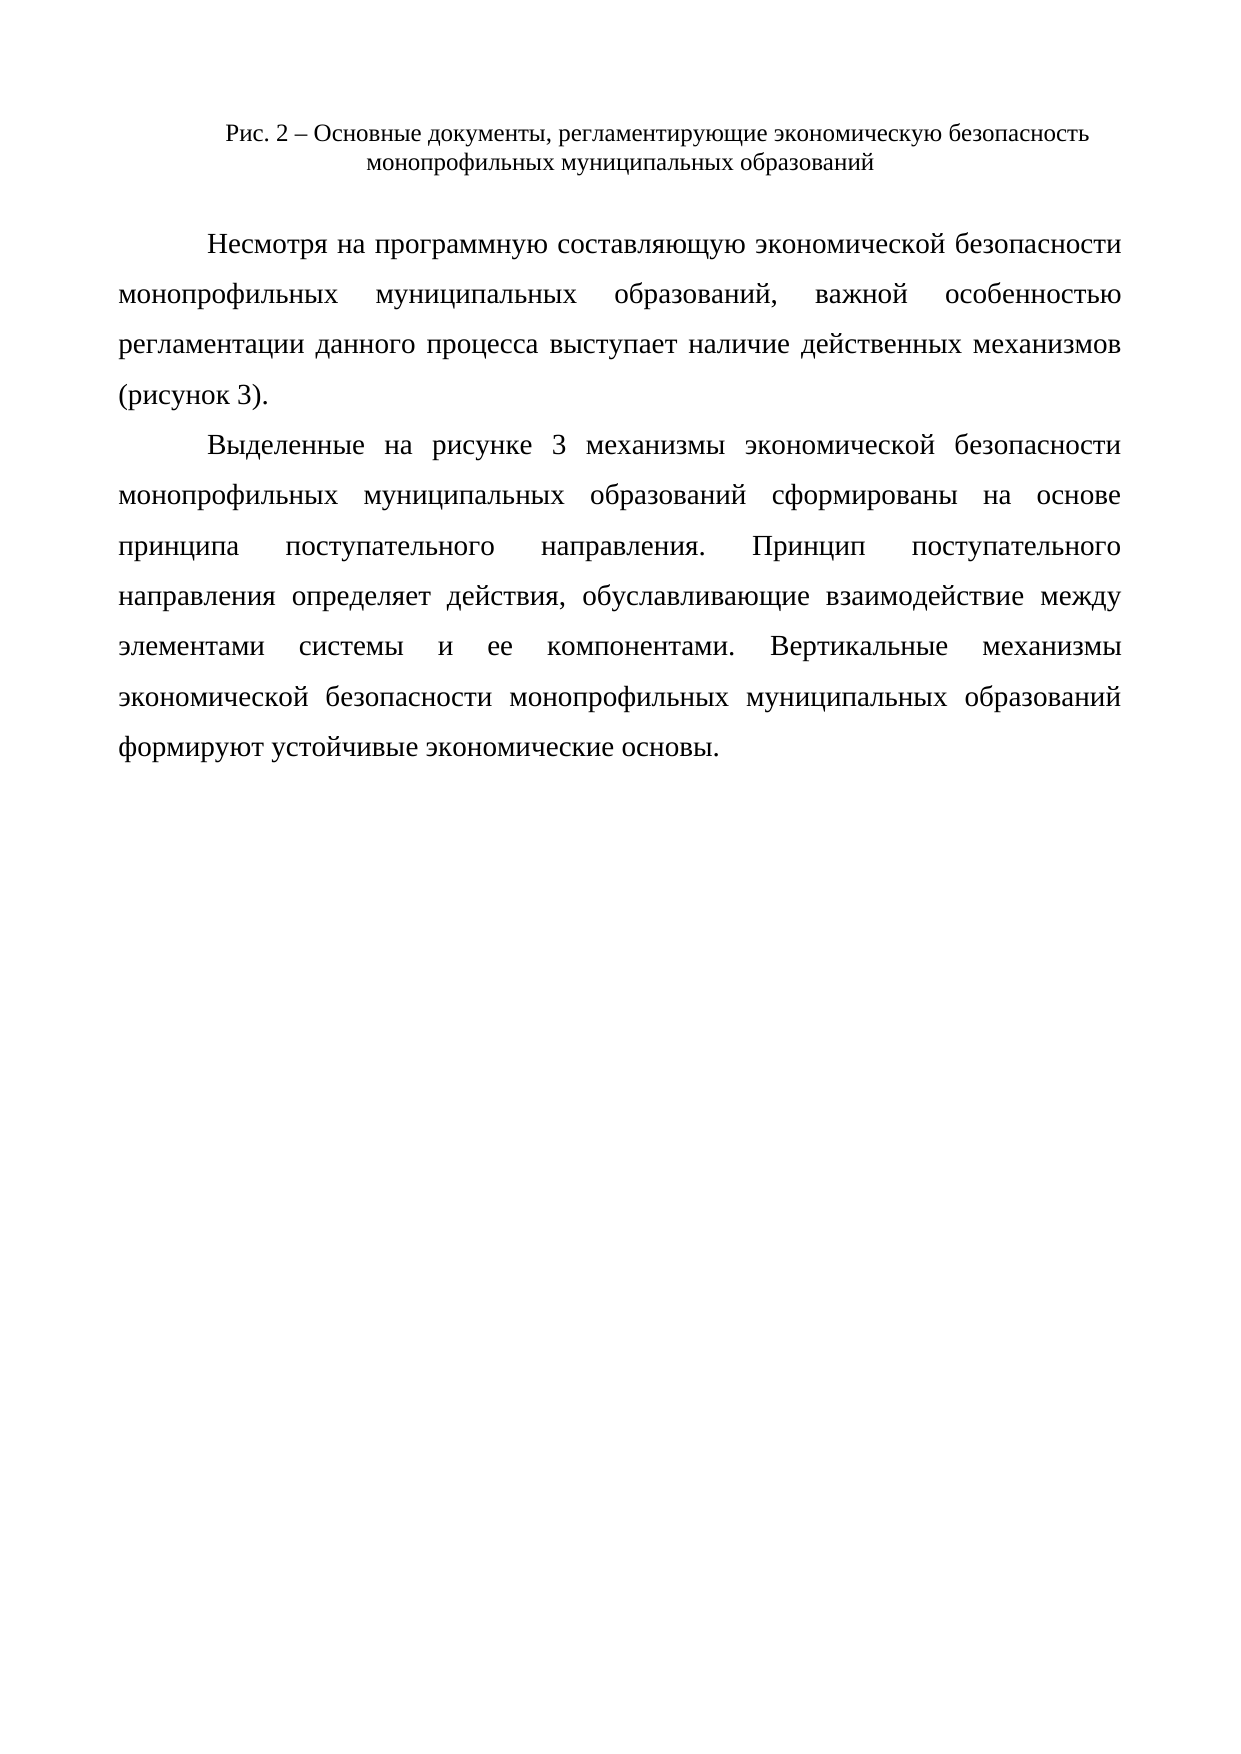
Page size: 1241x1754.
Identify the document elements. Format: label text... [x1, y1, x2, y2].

text Выделенные на рисунке 3 механизмы экономической безопасности монопрофильных муниципальных образований сформированы на основе принципа поступательного направления. Принцип поступательного направления определяет действия, обуславливающие взаимодействие между элементами системы и ее компонентами. Вертикальные механизмы экономической безопасности монопрофильных муниципальных образований формируют устойчивые экономические основы. [118, 427, 1122, 763]
text Несмотря на программную составляющую экономической безопасности монопрофильных муниципальных образований, важной особенностью регламентации данного процесса выступает наличие действенных механизмов (рисунок 3). [118, 226, 1122, 410]
text Рис. 2 – Основные документы, регламентирующие экономическую безопасность монопрофильных муниципальных образований [118, 118, 1122, 176]
